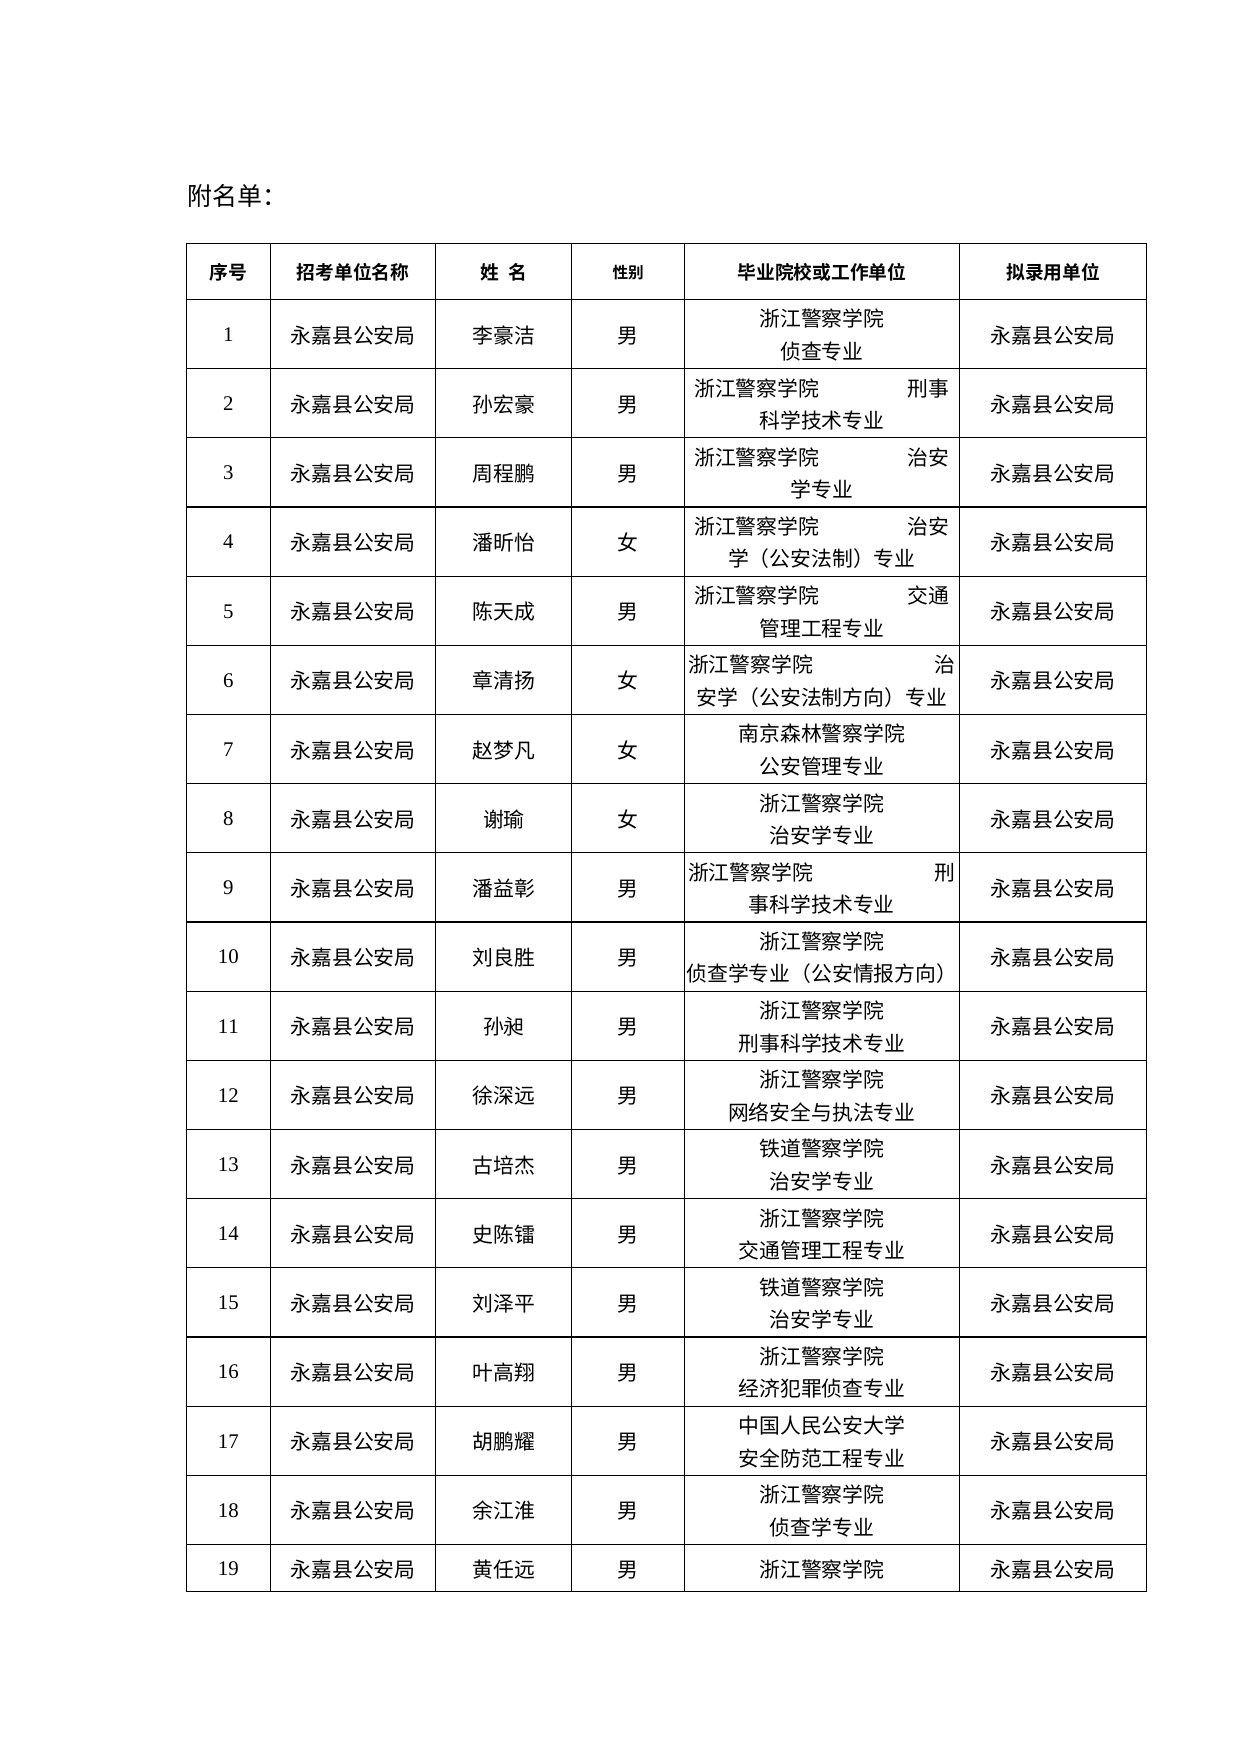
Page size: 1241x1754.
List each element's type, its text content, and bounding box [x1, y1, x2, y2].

table_cell 永嘉县公安局 [960, 1545, 1146, 1591]
table_cell 黄任远 [436, 1545, 571, 1591]
table_cell 1 [187, 300, 270, 368]
table_cell 男 [572, 1545, 684, 1591]
table_cell 永嘉县公安局 [960, 508, 1146, 576]
table_cell 永嘉县公安局 [960, 1476, 1146, 1544]
table_cell 浙江警察学院 刑事科学技术专业 [685, 369, 959, 437]
table_header 姓 名 [436, 244, 571, 299]
table_cell 永嘉县公安局 [271, 1199, 435, 1267]
table_cell 7 [187, 715, 270, 783]
table_cell 13 [187, 1130, 270, 1198]
table_cell 男 [572, 369, 684, 437]
table_cell 陈天成 [436, 577, 571, 645]
table_cell 6 [187, 646, 270, 714]
table_cell 永嘉县公安局 [960, 992, 1146, 1060]
table_cell 浙江警察学院 侦查专业 [685, 300, 959, 368]
table_cell 浙江警察学院 网络安全与执法专业 [685, 1061, 959, 1129]
table_cell 永嘉县公安局 [271, 1130, 435, 1198]
table_cell 男 [572, 1476, 684, 1544]
table_cell 男 [572, 1130, 684, 1198]
table_cell 3 [187, 438, 270, 506]
table_cell 永嘉县公安局 [960, 1338, 1146, 1406]
table_cell 8 [187, 784, 270, 852]
table_header 序号 [187, 244, 270, 299]
table_cell 余江淮 [436, 1476, 571, 1544]
table_cell 永嘉县公安局 [271, 1407, 435, 1475]
table_cell 男 [572, 1061, 684, 1129]
table_cell 章清扬 [436, 646, 571, 714]
table_cell 孙宏豪 [436, 369, 571, 437]
table_cell 永嘉县公安局 [960, 1199, 1146, 1267]
table_cell 男 [572, 992, 684, 1060]
table_cell 永嘉县公安局 [271, 577, 435, 645]
table_cell 古培杰 [436, 1130, 571, 1198]
table_cell 李豪洁 [436, 300, 571, 368]
table_cell 永嘉县公安局 [271, 1268, 435, 1336]
table_cell 浙江警察学院 治安学专业 [685, 438, 959, 506]
table_cell 永嘉县公安局 [960, 369, 1146, 437]
table_cell 永嘉县公安局 [271, 853, 435, 921]
table_cell 永嘉县公安局 [960, 1061, 1146, 1129]
table_cell 永嘉县公安局 [271, 992, 435, 1060]
table_cell 永嘉县公安局 [271, 369, 435, 437]
table_cell 永嘉县公安局 [271, 784, 435, 852]
table_cell 浙江警察学院 侦查学专业 [685, 1545, 959, 1591]
table_cell 男 [572, 577, 684, 645]
table_cell 刘泽平 [436, 1268, 571, 1336]
table_cell 潘益彰 [436, 853, 571, 921]
table_cell 男 [572, 853, 684, 921]
table_cell 永嘉县公安局 [271, 438, 435, 506]
table_cell 永嘉县公安局 [960, 853, 1146, 921]
table_cell 浙江警察学院 侦查学专业 [685, 1476, 959, 1544]
table_cell 永嘉县公安局 [960, 577, 1146, 645]
table_cell 永嘉县公安局 [271, 508, 435, 576]
table_cell 徐深远 [436, 1061, 571, 1129]
table_cell 男 [572, 923, 684, 991]
table_cell 女 [572, 646, 684, 714]
table_cell 浙江警察学院 治安学（公安法制）专业 [685, 508, 959, 576]
table_header 拟录用单位 [960, 244, 1146, 299]
table_cell 浙江警察学院 刑事科学技术专业 [685, 992, 959, 1060]
table_cell 9 [187, 853, 270, 921]
table_cell 男 [572, 438, 684, 506]
table_cell 浙江警察学院 侦查学专业（公安情报方向） [685, 923, 959, 991]
table_cell 男 [572, 1407, 684, 1475]
table_cell 17 [187, 1407, 270, 1475]
table_cell 永嘉县公安局 [960, 784, 1146, 852]
table_cell 永嘉县公安局 [960, 646, 1146, 714]
table_cell 男 [572, 1268, 684, 1336]
table_cell 浙江警察学院 经济犯罪侦查专业 [685, 1338, 959, 1406]
table_cell 永嘉县公安局 [960, 1407, 1146, 1475]
table_header 毕业院校或工作单位 [685, 244, 959, 299]
table_cell 永嘉县公安局 [271, 1338, 435, 1406]
table_cell 永嘉县公安局 [960, 1268, 1146, 1336]
table_cell 周程鹏 [436, 438, 571, 506]
table_cell 永嘉县公安局 [960, 923, 1146, 991]
table_cell 浙江警察学院 交通管理工程专业 [685, 1199, 959, 1267]
table_cell 孙昶 [436, 992, 571, 1060]
text 附名单： [187, 162, 1002, 227]
table_header 招考单位名称 [271, 244, 435, 299]
table_cell 刘良胜 [436, 923, 571, 991]
table_cell 浙江警察学院 刑事科学技术专业 [685, 853, 959, 921]
table_cell 永嘉县公安局 [960, 438, 1146, 506]
table_cell 浙江警察学院 交通管理工程专业 [685, 577, 959, 645]
table_cell 永嘉县公安局 [271, 1061, 435, 1129]
table_cell 永嘉县公安局 [960, 715, 1146, 783]
table_cell 16 [187, 1338, 270, 1406]
table_cell 男 [572, 1199, 684, 1267]
table_cell 2 [187, 369, 270, 437]
table_cell 18 [187, 1476, 270, 1544]
table_cell 11 [187, 992, 270, 1060]
table_cell 女 [572, 508, 684, 576]
table_cell 永嘉县公安局 [271, 1545, 435, 1591]
table_cell 14 [187, 1199, 270, 1267]
table_cell 铁道警察学院 治安学专业 [685, 1130, 959, 1198]
table_cell 叶高翔 [436, 1338, 571, 1406]
table_cell 永嘉县公安局 [271, 300, 435, 368]
table_cell 12 [187, 1061, 270, 1129]
table_cell 中国人民公安大学 安全防范工程专业 [685, 1407, 959, 1475]
table_cell 谢瑜 [436, 784, 571, 852]
table_cell 5 [187, 577, 270, 645]
table_cell 女 [572, 715, 684, 783]
table_cell 胡鹏耀 [436, 1407, 571, 1475]
table_cell 女 [572, 784, 684, 852]
table_header 性别 [572, 244, 684, 299]
table_cell 永嘉县公安局 [271, 646, 435, 714]
table_cell 男 [572, 1338, 684, 1406]
table_cell 永嘉县公安局 [960, 300, 1146, 368]
table_cell 永嘉县公安局 [271, 923, 435, 991]
table_cell 铁道警察学院 治安学专业 [685, 1268, 959, 1336]
table_cell 15 [187, 1268, 270, 1336]
table_cell 南京森林警察学院 公安管理专业 [685, 715, 959, 783]
table_cell 史陈镭 [436, 1199, 571, 1267]
table_cell 浙江警察学院 治安学专业 [685, 784, 959, 852]
table_cell 赵梦凡 [436, 715, 571, 783]
table_cell 永嘉县公安局 [271, 1476, 435, 1544]
table_cell 浙江警察学院 治安学（公安法制方向）专业 [685, 646, 959, 714]
table_cell 4 [187, 508, 270, 576]
table_cell 永嘉县公安局 [271, 715, 435, 783]
table_cell 永嘉县公安局 [960, 1130, 1146, 1198]
table_cell 潘昕怡 [436, 508, 571, 576]
table_cell 19 [187, 1545, 270, 1591]
table_cell 男 [572, 300, 684, 368]
table_cell 10 [187, 923, 270, 991]
